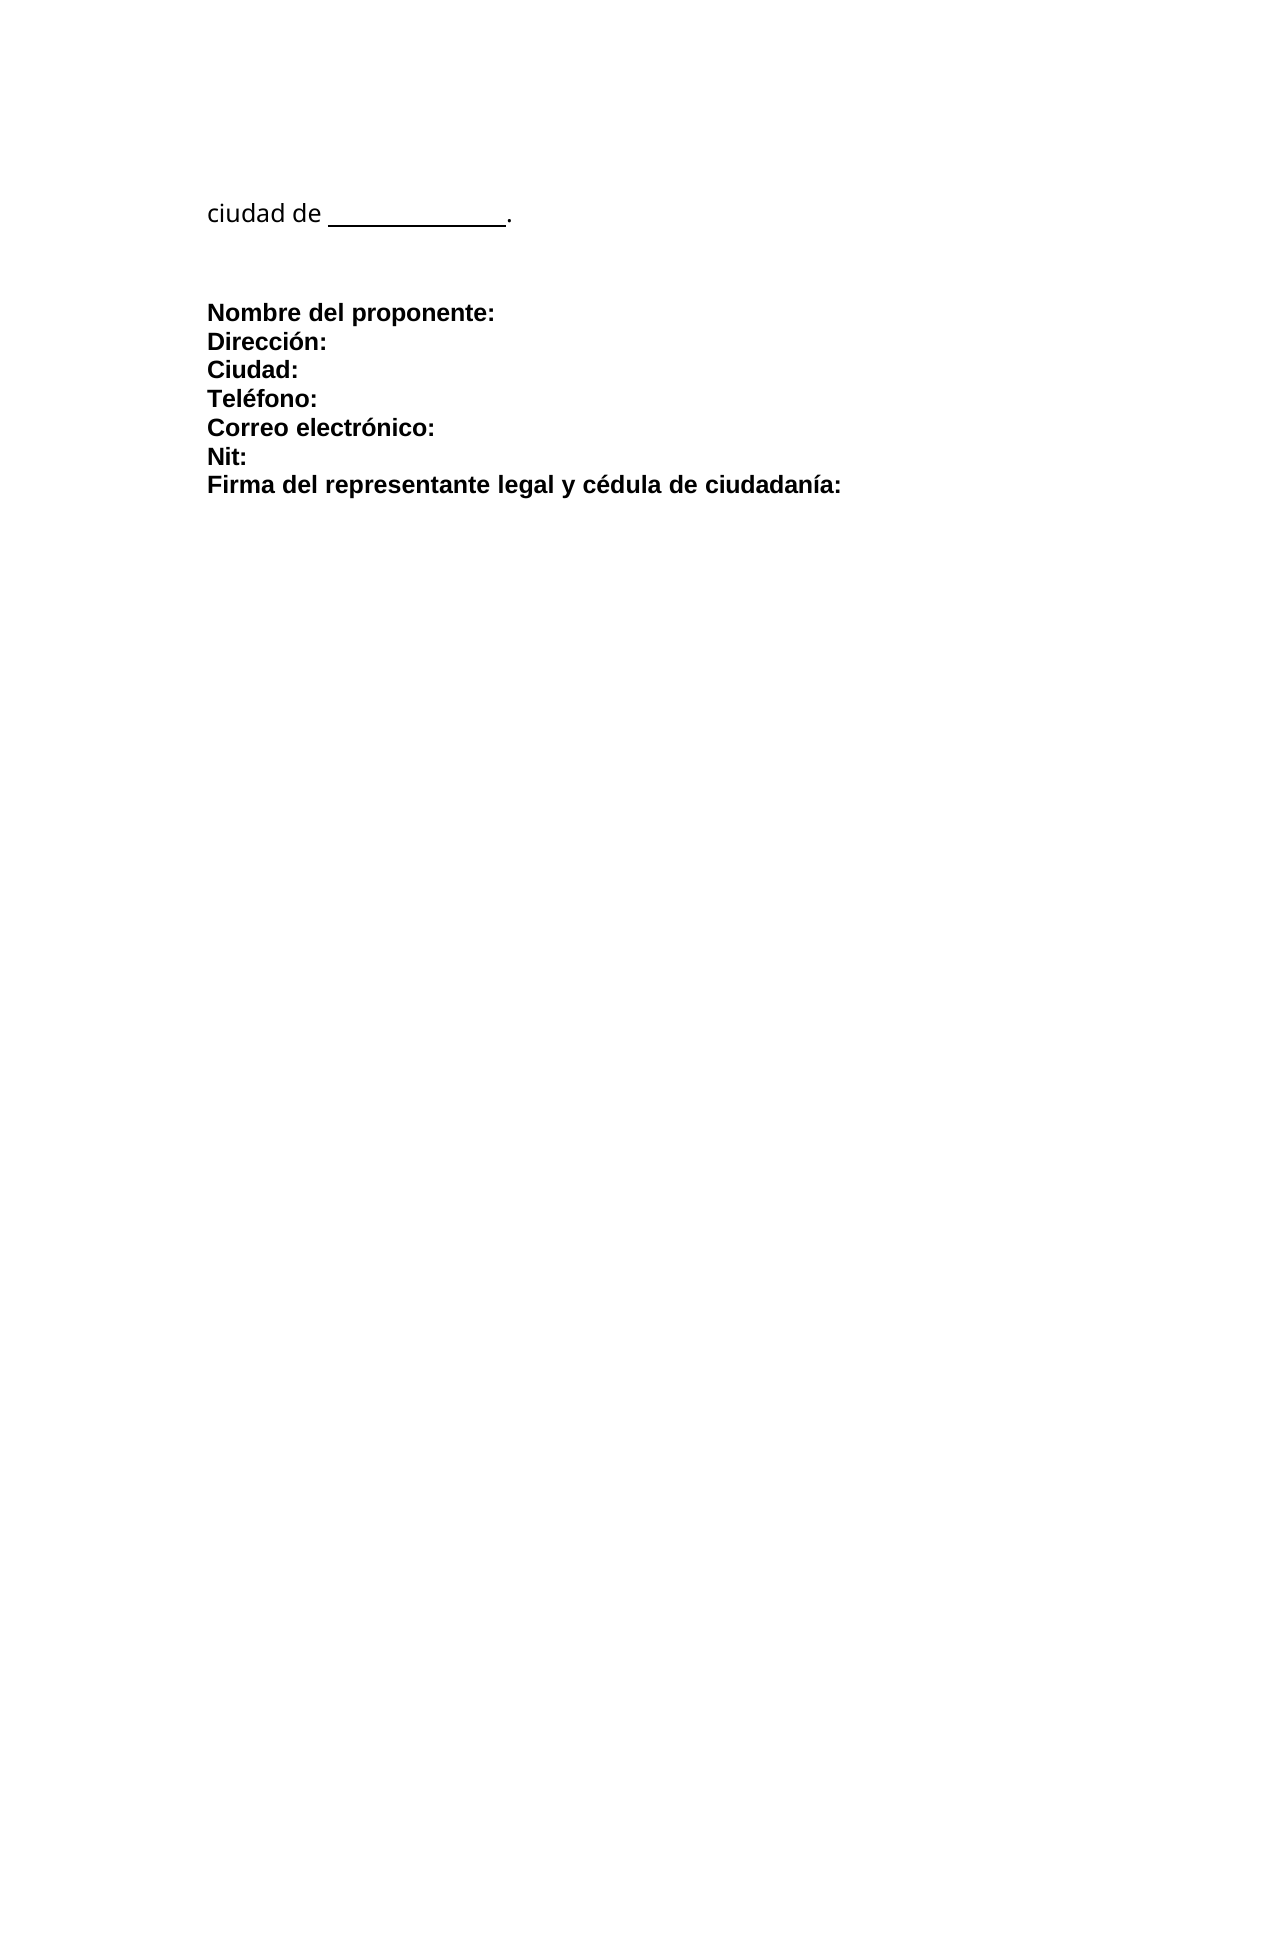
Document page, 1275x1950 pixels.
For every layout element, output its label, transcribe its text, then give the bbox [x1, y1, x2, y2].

text Nit: [207, 442, 1087, 471]
text Nombre del proponente: [207, 298, 1087, 327]
text Dirección: [207, 327, 1087, 356]
text Correo electrónico: [207, 413, 1087, 442]
text Ciudad: [207, 356, 1087, 384]
text Firma del representante legal y cédula de ciudadanía: [207, 471, 1087, 499]
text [207, 196, 1069, 230]
text Teléfono: [207, 384, 1087, 413]
